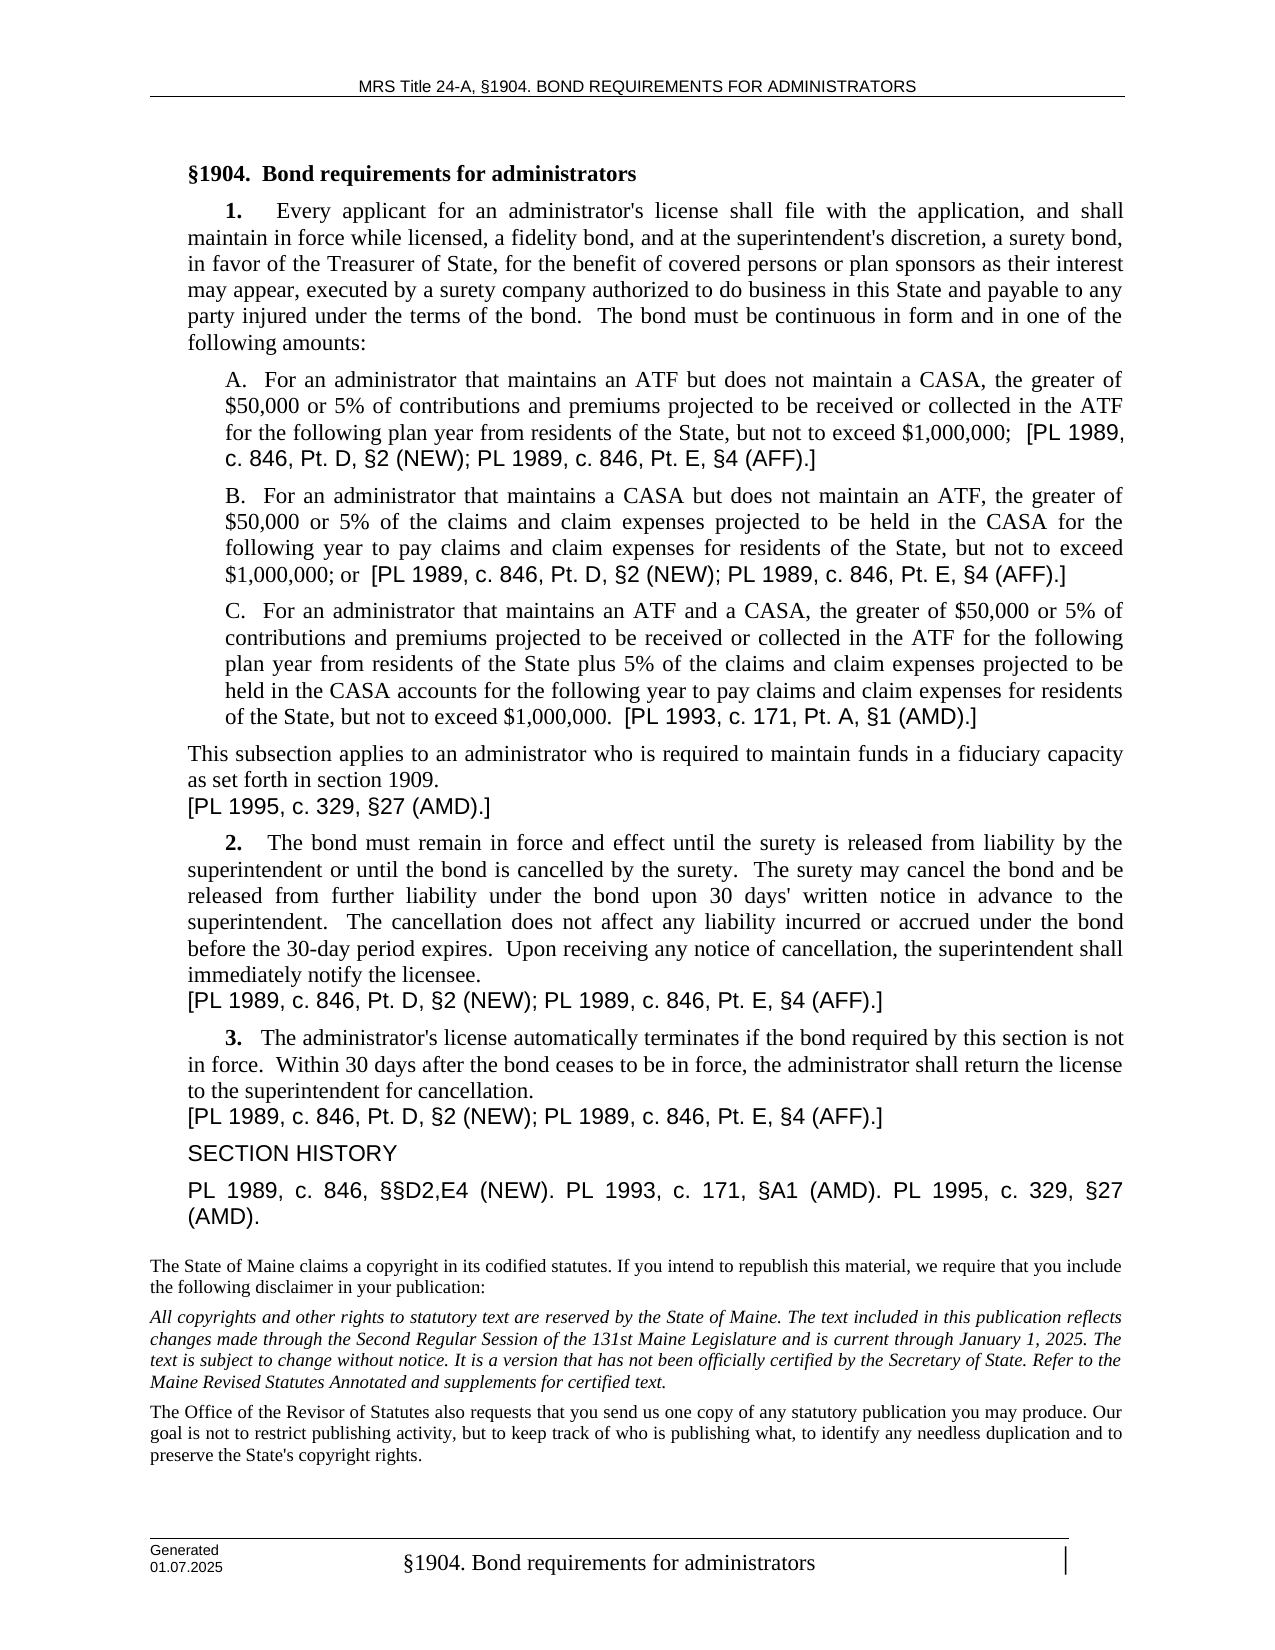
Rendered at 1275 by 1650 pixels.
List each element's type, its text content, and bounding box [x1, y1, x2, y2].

text C. For an administrator that maintains an ATF and a CASA, the greater of $50,000 or 5% of contributions and premiums projected to be received or collected in the ATF for the following plan year from residents of the State plus 5% of the claims and claim expenses projected to be held in the CASA accounts for the following year to pay claims and claim expenses for residents of the State, but not to exceed $1,000,000. [PL 1993, c. 171, Pt. A, §1 (AMD).] [225, 598, 1125, 729]
text This subsection applies to an administrator who is required to maintain funds in a fiduciary capacity as set forth in section 1909. [187, 740, 1125, 793]
text SECTION HISTORY [187, 1140, 1125, 1166]
text PL 1989, c. 846, §§D2,E4 (NEW). PL 1993, c. 171, §A1 (AMD). PL 1995, c. 329, §27 (AMD). [187, 1177, 1125, 1229]
text 3. The administrator's license automatically terminates if the bond required by this section is not in force. Within 30 days after the bond ceases to be in force, the administrator shall return the license to the superintendent for cancellation. [187, 1024, 1125, 1103]
text [PL 1995, c. 329, §27 (AMD).] [187, 793, 1125, 819]
text The Office of the Revisor of Statutes also requests that you send us one copy of any statutory publication you may produce. Our goal is not to restrict publishing activity, but to keep track of who is publishing what, to identify any needless duplication and to preserve the State's copyright rights. [150, 1401, 1125, 1465]
text 2. The bond must remain in force and effect until the surety is released from liability by the superintendent or until the bond is cancelled by the surety. The surety may cancel the bond and be released from further liability under the bond upon 30 days' written notice in advance to the superintendent. The cancellation does not affect any liability incurred or accrued under the bond before the 30-day period expires. Upon receiving any notice of cancellation, the superintendent shall immediately notify the licensee. [187, 829, 1125, 987]
text [PL 1989, c. 846, Pt. D, §2 (NEW); PL 1989, c. 846, Pt. E, §4 (AFF).] [187, 1103, 1125, 1130]
text All copyrights and other rights to statutory text are reserved by the State of Maine. The text included in this publication reflects changes made through the Second Regular Session of the 131st Maine Legislature and is current through January 1, 2025 . The text is subject to change without notice. It is a version that has not been officially certified by the Secretary of State. Refer to the Maine Revised Statutes Annotated and supplements for certified text. [150, 1306, 1125, 1392]
text 1. Every applicant for an administrator's license shall file with the application, and shall maintain in force while licensed, a fidelity bond, and at the superintendent's discretion, a surety bond, in favor of the Treasurer of State, for the benefit of covered persons or plan sponsors as their interest may appear, executed by a surety company authorized to do business in this State and payable to any party injured under the terms of the bond. The bond must be continuous in form and in one of the following amounts: [187, 197, 1125, 355]
text [PL 1989, c. 846, Pt. D, §2 (NEW); PL 1989, c. 846, Pt. E, §4 (AFF).] [187, 987, 1125, 1014]
text The State of Maine claims a copyright in its codified statutes. If you intend to republish this material, we require that you include the following disclaimer in your publication: [150, 1254, 1125, 1298]
text A. For an administrator that maintains an ATF but does not maintain a CASA, the greater of $50,000 or 5% of contributions and premiums projected to be received or collected in the ATF for the following plan year from residents of the State, but not to exceed $1,000,000; [PL 1989, c. 846, Pt. D, §2 (NEW); PL 1989, c. 846, Pt. E, §4 (AFF).] [225, 366, 1125, 471]
text §1904. Bond requirements for administrators [187, 160, 1125, 187]
text B. For an administrator that maintains a CASA but does not maintain an ATF, the greater of $50,000 or 5% of the claims and claim expenses projected to be held in the CASA for the following year to pay claims and claim expenses for residents of the State, but not to exceed $1,000,000; or [PL 1989, c. 846, Pt. D, §2 (NEW); PL 1989, c. 846, Pt. E, §4 (AFF).] [225, 482, 1125, 587]
